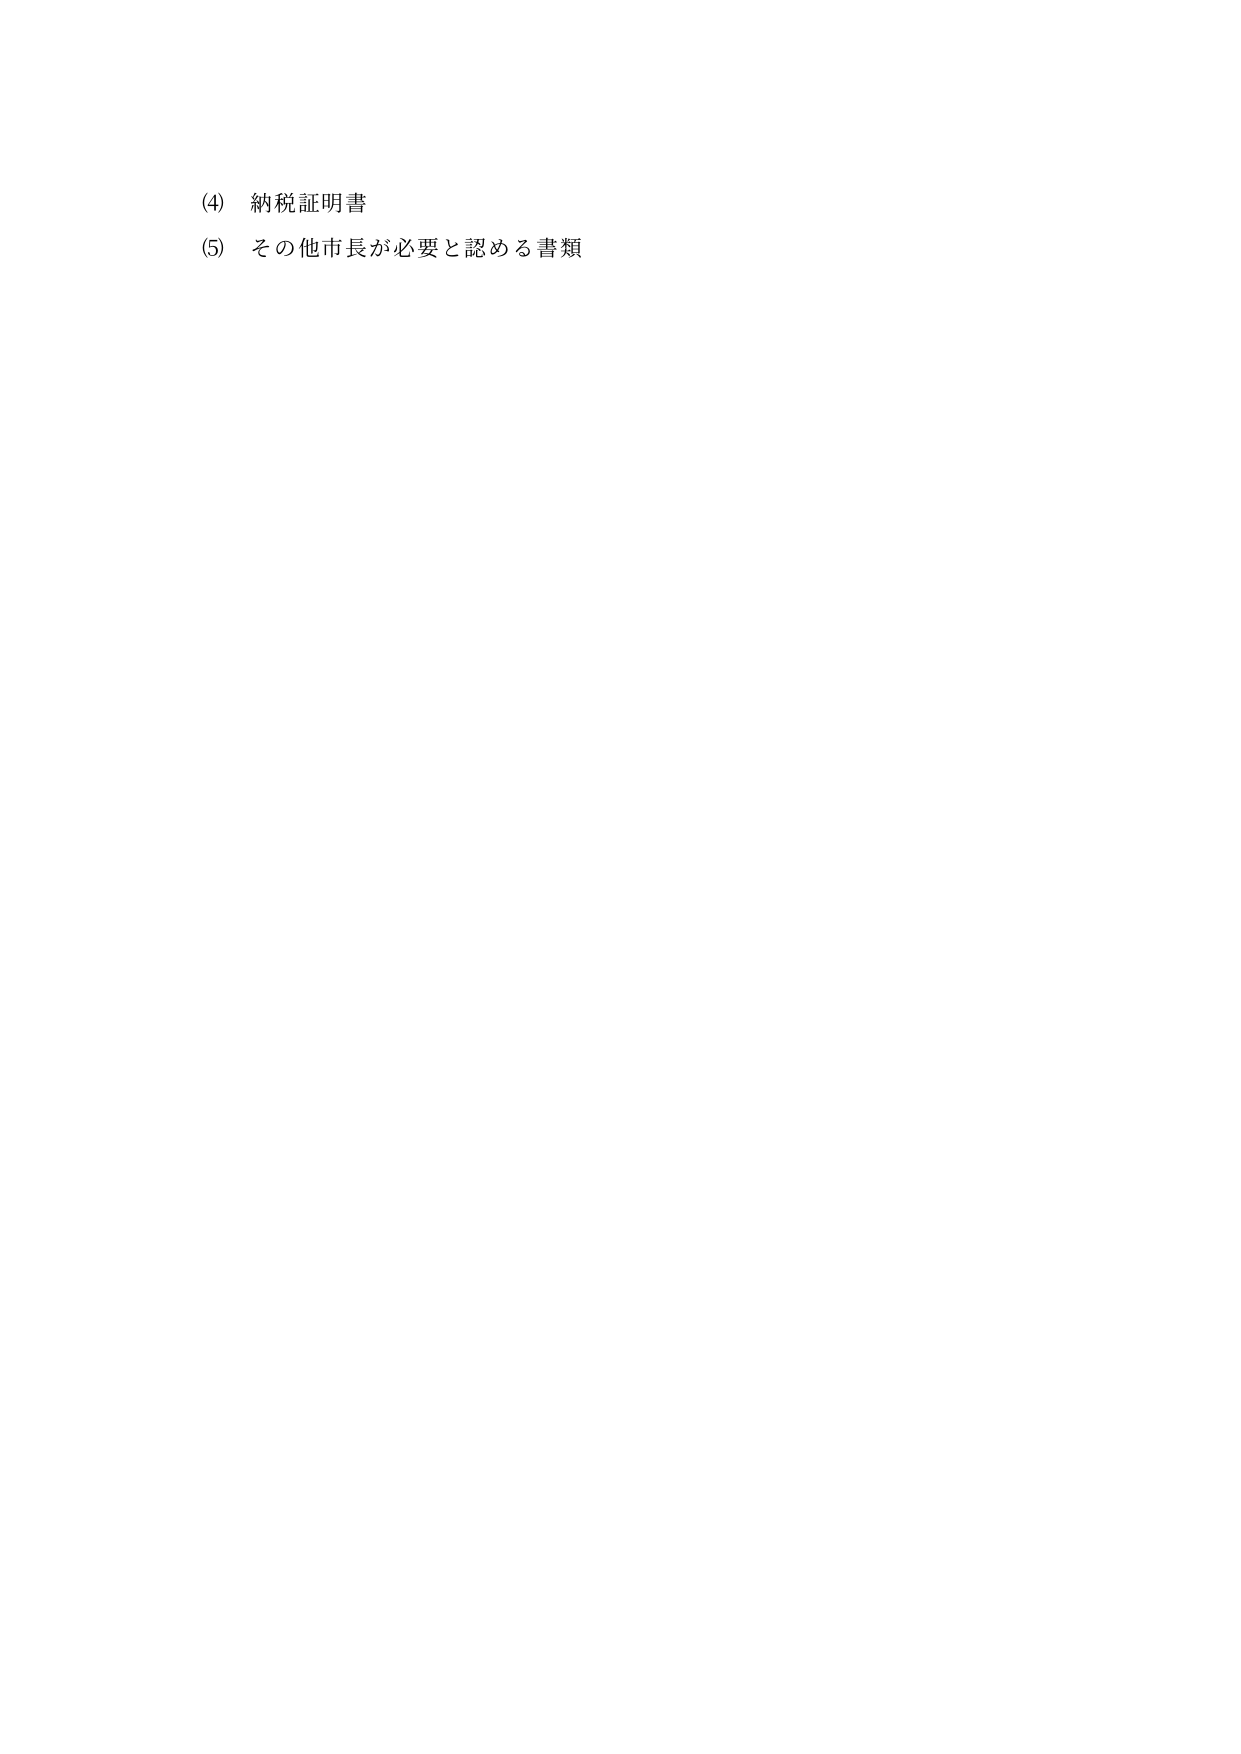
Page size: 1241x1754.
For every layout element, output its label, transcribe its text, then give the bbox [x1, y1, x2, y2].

text ⑷ 納税証明書 [179, 179, 1061, 224]
text ⑸ その他市長が必要と認める書類 [179, 224, 1061, 269]
